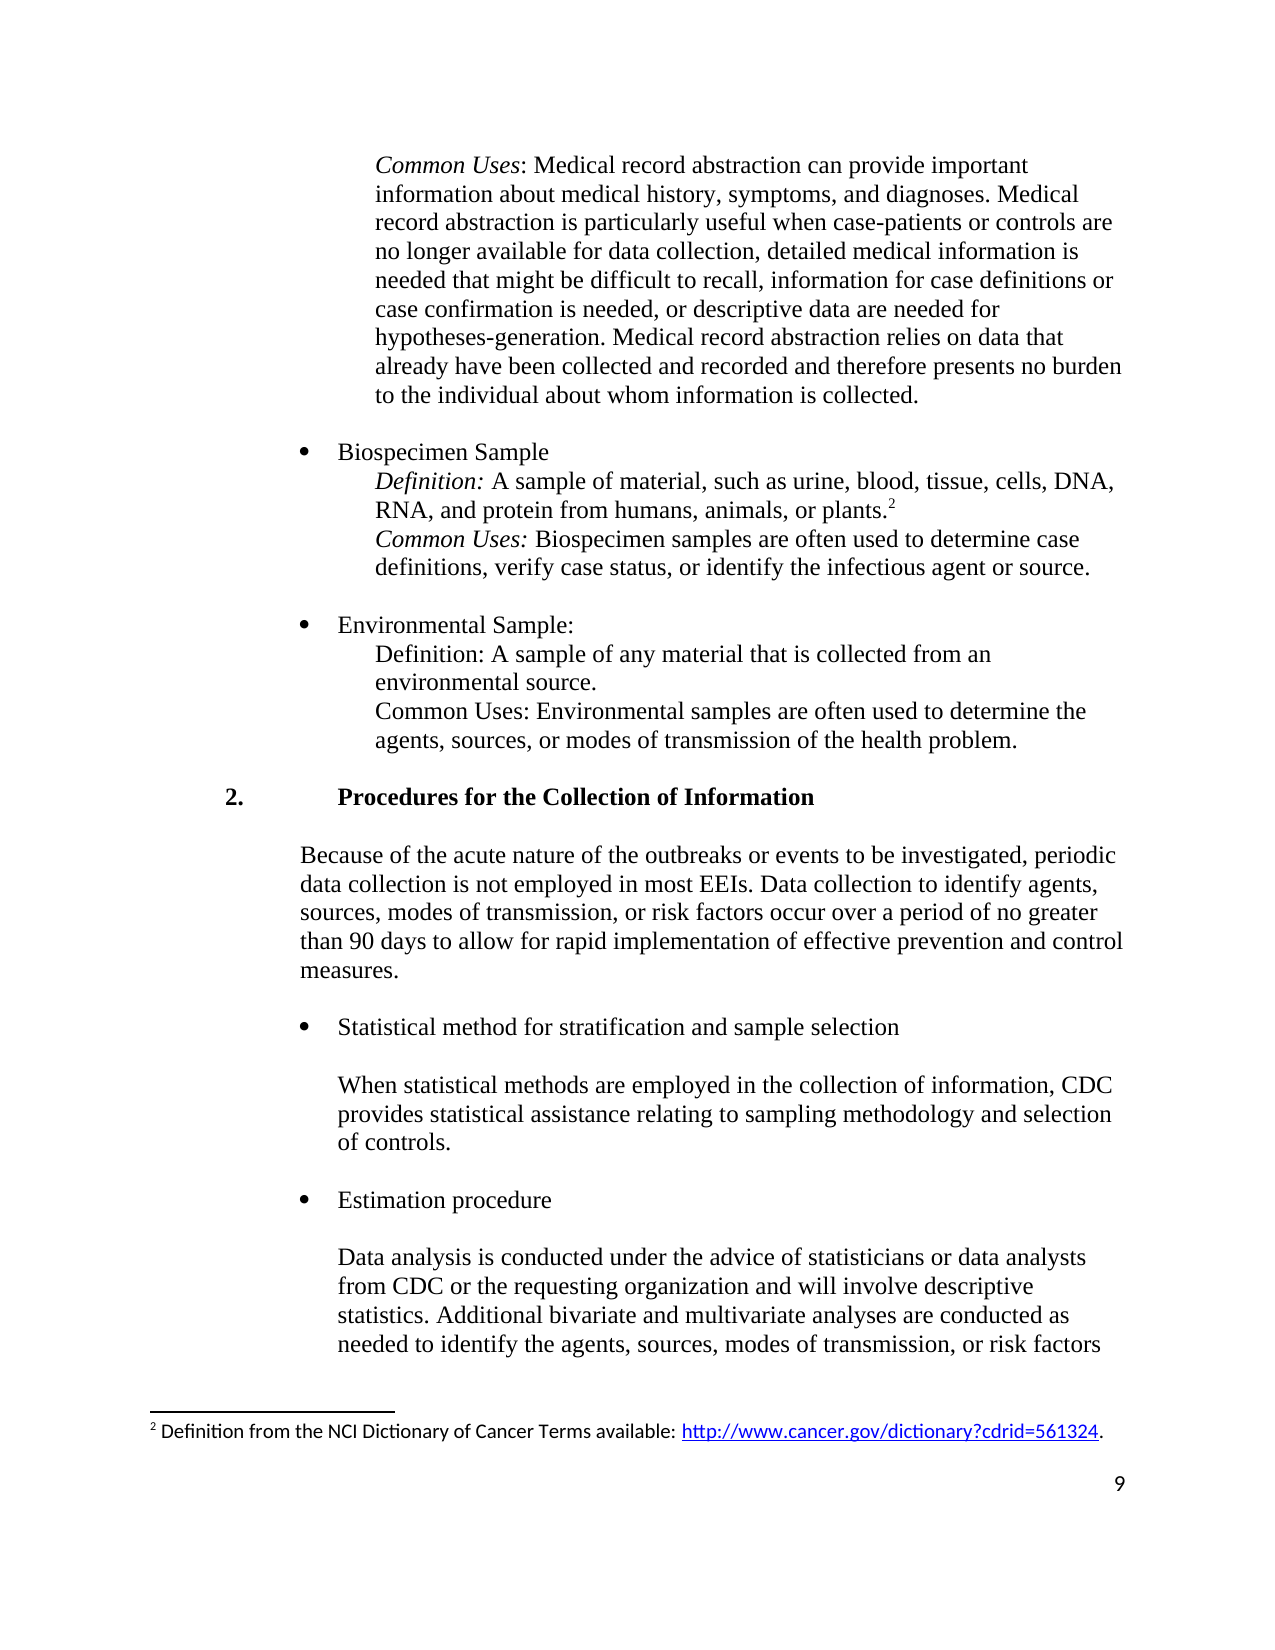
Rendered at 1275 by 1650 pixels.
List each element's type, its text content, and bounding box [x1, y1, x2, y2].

text Common Uses: Medical record abstraction can provide important information about medical history, symptoms, and diagnoses. Medical record abstraction is particularly useful when case-patients or controls are no longer available for data collection, detailed medical information is needed that might be difficult to recall, information for case definitions or case confirmation is needed, or descriptive data are needed for hypotheses-generation. Medical record abstraction relies on data that already have been collected and recorded and therefore presents no burden to the individual about whom information is collected. [375, 150, 1125, 409]
text Definition: A sample of any material that is collected from an environmental source. [375, 639, 1125, 696]
text Common Uses: Environmental samples are often used to determine the agents, sources, or modes of transmission of the health problem. [375, 696, 1125, 754]
list Environmental Sample: [300, 610, 1125, 639]
text Definition: A sample of material, such as urine, blood, tissue, cells, DNA, RNA, and protein from humans, animals, or plants. [375, 466, 1125, 524]
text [337, 1242, 1125, 1357]
list Statistical method for stratification and sample selection [300, 1012, 1125, 1041]
text Because of the acute nature of the outbreaks or events to be investigated, periodic data collection is not employed in most EEIs. Data collection to identify agents, sources, modes of transmission, or risk factors occur over a period of no greater than 90 days to allow for rapid implementation of effective prevention and control measures. [300, 840, 1125, 984]
list Procedures for the Collection of Information [225, 782, 1125, 811]
list Estimation procedure [300, 1185, 1125, 1214]
list Biospecimen Sample [300, 437, 1125, 466]
text Common Uses: Biospecimen samples are often used to determine case definitions, verify case status, or identify the infectious agent or source. [375, 524, 1125, 581]
text When statistical methods are employed in the collection of information, CDC provides statistical assistance relating to sampling methodology and selection of controls. [337, 1070, 1125, 1156]
